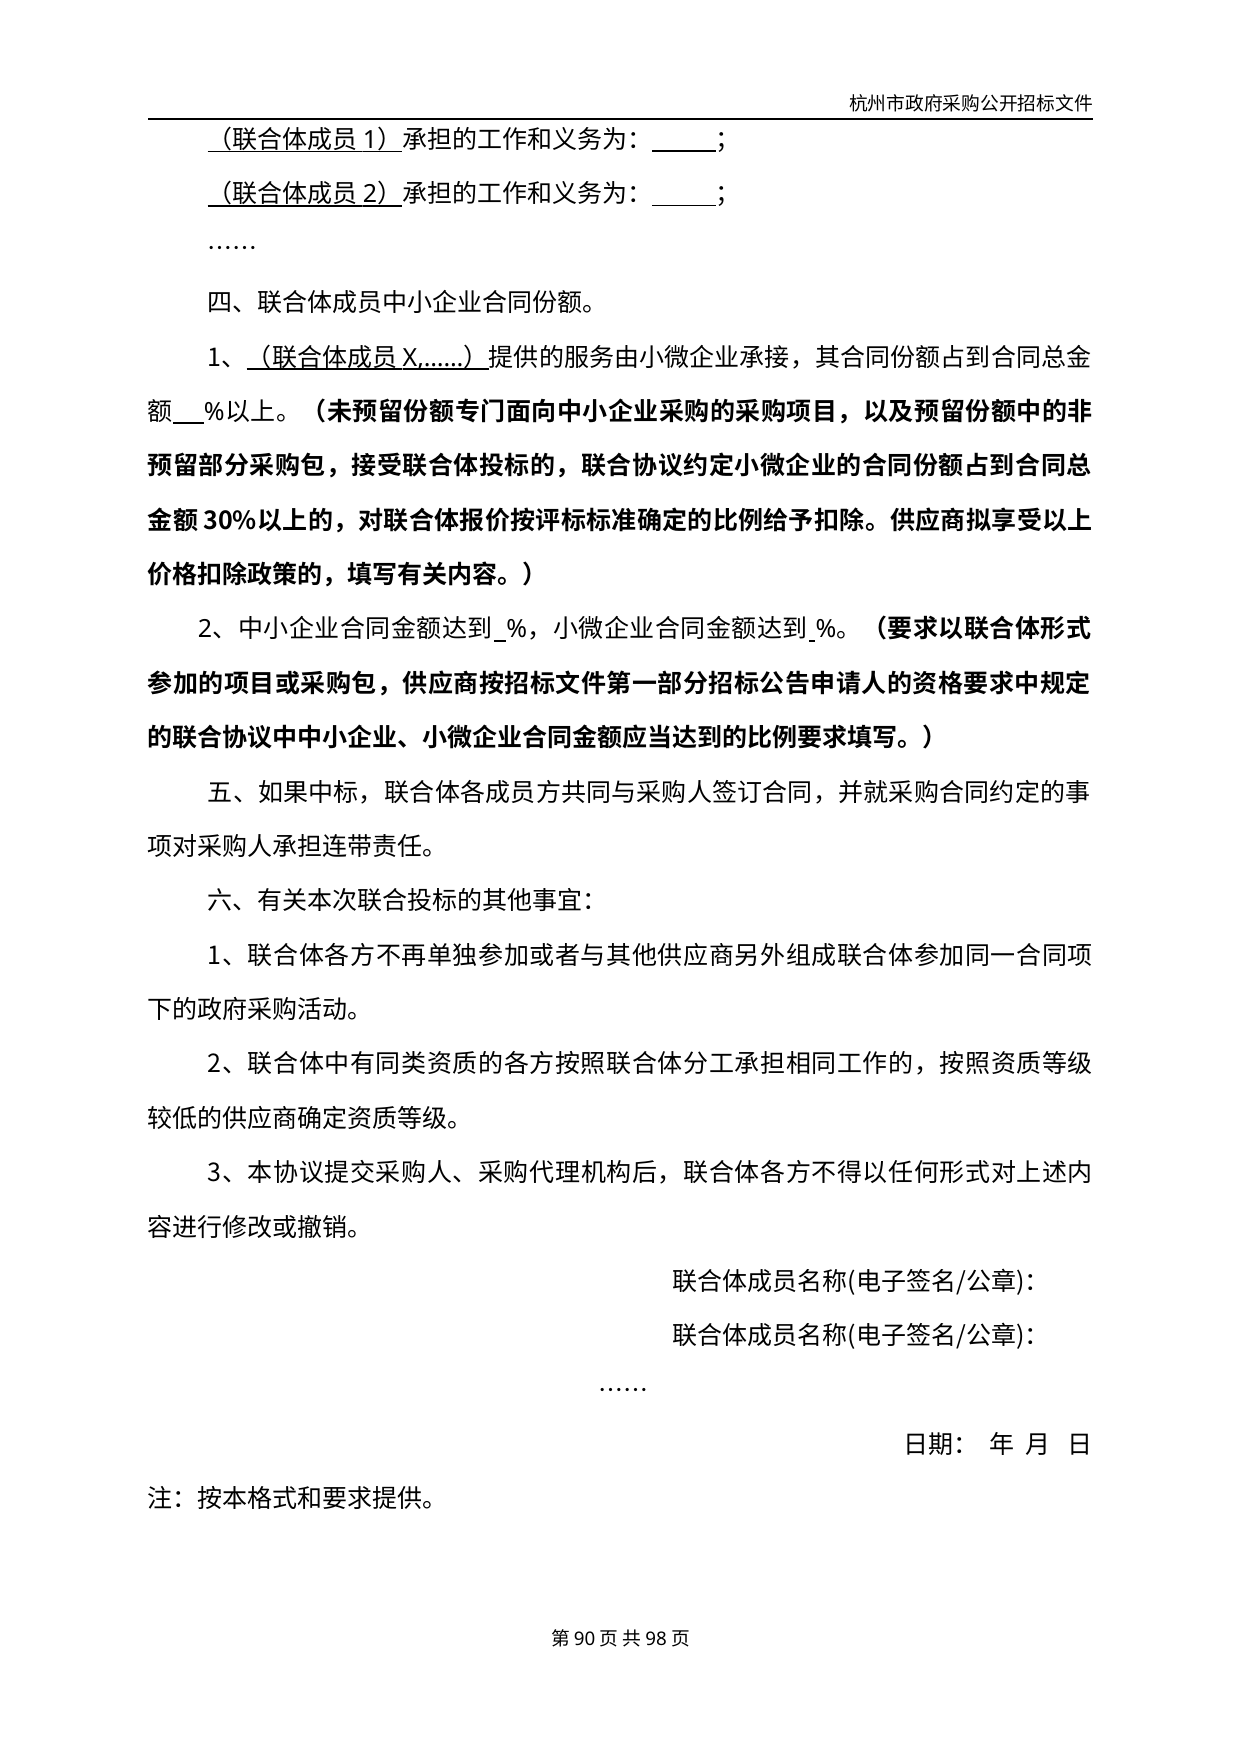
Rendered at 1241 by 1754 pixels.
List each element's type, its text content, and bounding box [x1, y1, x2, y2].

text 注：按本格式和要求提供。 [148, 1479, 1049, 1515]
text （联合体成员1）承担的工作和义务为： ； [148, 120, 1093, 156]
text …… [148, 1370, 993, 1406]
text 四、联合体成员中小企业合同份额。 [148, 283, 1093, 319]
text 1、联合体各方不再单独参加或者与其他供应商另外组成联合体参加同一合同项下的政府采购活动。 [148, 935, 1093, 1026]
text …… [148, 228, 1093, 264]
text 六、有关本次联合投标的其他事宜： [148, 881, 1093, 917]
text （联合体成员2）承担的工作和义务为： ； [148, 174, 1093, 210]
text 五、如果中标，联合体各成员方共同与采购人签订合同，并就采购合同约定的事项对采购人承担连带责任。 [148, 772, 1093, 863]
text 联合体成员名称(电子签名/公章)： [148, 1261, 1093, 1298]
text 日期： 年 月 日 [148, 1424, 1093, 1461]
text 2、中小企业合同金额达到 %，小微企业合同金额达到 %。（要求以联合体形式参加的项目或采购包，供应商按招标文件第一部分招标公告申请人的资格要求中规定的联合协议中中小企业、小微企业合同金额应当达到的比例要求填写。） [148, 609, 1093, 754]
text 1、（联合体成员X,……）提供的服务由小微企业承接，其合同份额占到合同总金额 %以上。（未预留份额专门面向中小企业采购的采购项目，以及预留份额中的非预留部分采购包，接受联合体投标的，联合协议约定小微企业的合同份额占到合同总金额30%以上的，对联合体报价按评标标准确定的比例给予扣除。供应商拟享受以上价格扣除政策的，填写有关内容。） [148, 337, 1093, 591]
text 联合体成员名称(电子签名/公章)： [148, 1316, 1093, 1352]
text 3、本协议提交采购人、采购代理机构后，联合体各方不得以任何形式对上述内容进行修改或撤销。 [148, 1153, 1093, 1243]
text 2、联合体中有同类资质的各方按照联合体分工承担相同工作的，按照资质等级较低的供应商确定资质等级。 [148, 1044, 1093, 1134]
